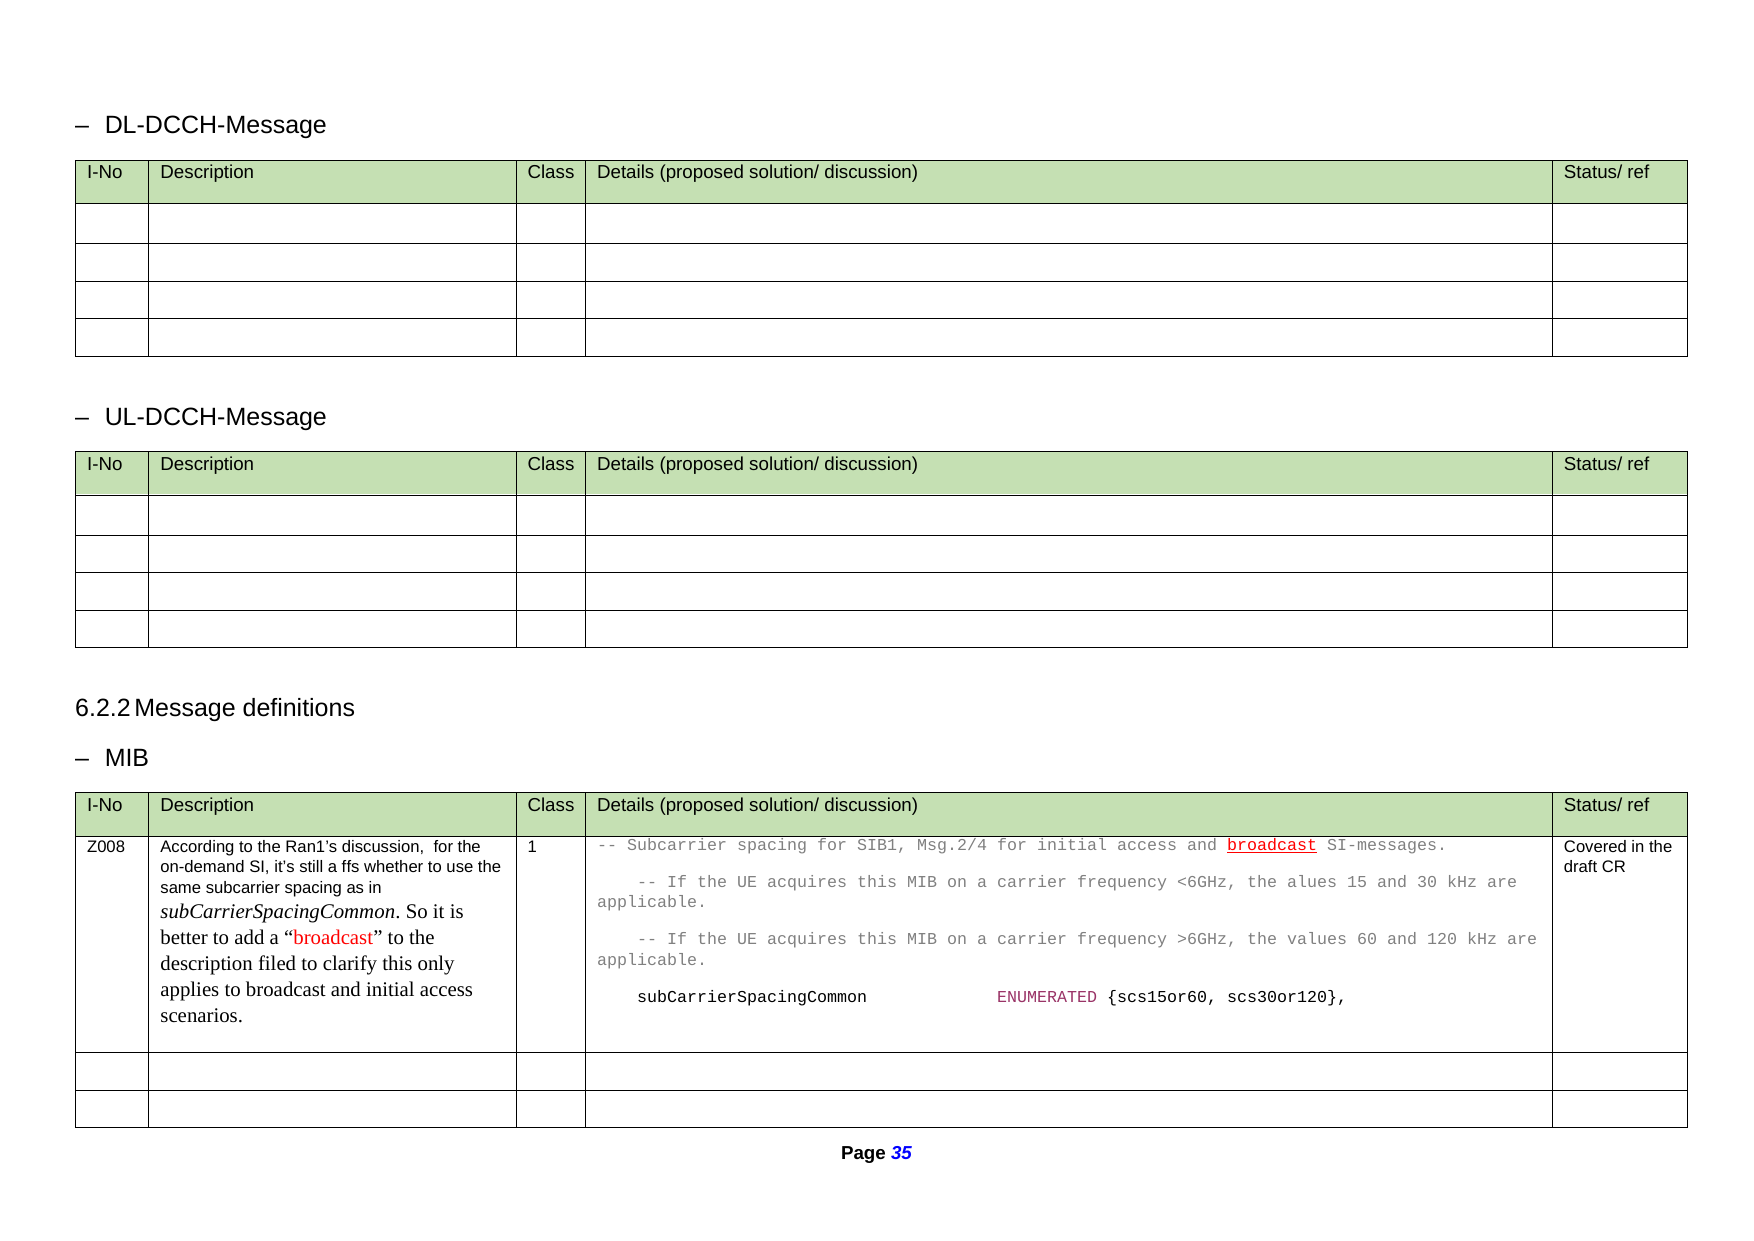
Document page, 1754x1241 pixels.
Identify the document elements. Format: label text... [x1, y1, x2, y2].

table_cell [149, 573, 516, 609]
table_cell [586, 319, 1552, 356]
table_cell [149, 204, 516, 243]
subtitle – MIB [75, 742, 1679, 771]
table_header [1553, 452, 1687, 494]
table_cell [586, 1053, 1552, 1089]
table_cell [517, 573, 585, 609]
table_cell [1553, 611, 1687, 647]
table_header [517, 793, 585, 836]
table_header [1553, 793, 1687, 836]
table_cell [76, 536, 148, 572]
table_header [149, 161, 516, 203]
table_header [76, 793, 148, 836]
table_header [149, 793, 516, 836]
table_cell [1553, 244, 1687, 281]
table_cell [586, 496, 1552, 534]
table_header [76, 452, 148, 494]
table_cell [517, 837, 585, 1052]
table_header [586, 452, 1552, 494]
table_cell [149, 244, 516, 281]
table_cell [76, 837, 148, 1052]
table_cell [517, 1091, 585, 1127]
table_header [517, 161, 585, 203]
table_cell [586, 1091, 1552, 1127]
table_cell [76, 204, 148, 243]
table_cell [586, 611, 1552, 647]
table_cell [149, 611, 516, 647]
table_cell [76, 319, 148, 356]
subtitle – UL-DCCH-Message [75, 401, 1679, 430]
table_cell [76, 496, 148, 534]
subtitle 6.2.2 Message definitions [75, 693, 1679, 721]
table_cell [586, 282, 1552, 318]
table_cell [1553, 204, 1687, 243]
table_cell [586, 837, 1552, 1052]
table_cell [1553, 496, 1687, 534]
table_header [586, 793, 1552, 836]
subtitle – DL-DCCH-Message [75, 110, 1679, 139]
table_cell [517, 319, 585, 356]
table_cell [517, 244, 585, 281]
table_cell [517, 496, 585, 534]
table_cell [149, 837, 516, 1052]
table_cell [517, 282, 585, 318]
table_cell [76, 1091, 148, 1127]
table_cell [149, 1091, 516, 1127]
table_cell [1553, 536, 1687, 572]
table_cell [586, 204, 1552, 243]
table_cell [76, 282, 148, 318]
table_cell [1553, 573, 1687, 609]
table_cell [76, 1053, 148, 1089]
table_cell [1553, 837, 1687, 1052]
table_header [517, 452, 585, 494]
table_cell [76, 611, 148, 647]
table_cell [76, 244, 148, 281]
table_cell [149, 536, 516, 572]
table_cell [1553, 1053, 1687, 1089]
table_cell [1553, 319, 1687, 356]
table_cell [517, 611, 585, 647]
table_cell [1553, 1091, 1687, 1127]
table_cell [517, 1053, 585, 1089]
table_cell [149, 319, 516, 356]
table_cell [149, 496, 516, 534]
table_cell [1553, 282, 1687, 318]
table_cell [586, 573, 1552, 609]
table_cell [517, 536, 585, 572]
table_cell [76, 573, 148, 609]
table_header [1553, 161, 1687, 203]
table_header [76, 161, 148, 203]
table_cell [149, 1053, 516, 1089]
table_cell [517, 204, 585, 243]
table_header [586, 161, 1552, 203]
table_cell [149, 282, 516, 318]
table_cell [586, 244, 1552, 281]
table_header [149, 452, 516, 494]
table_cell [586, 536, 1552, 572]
